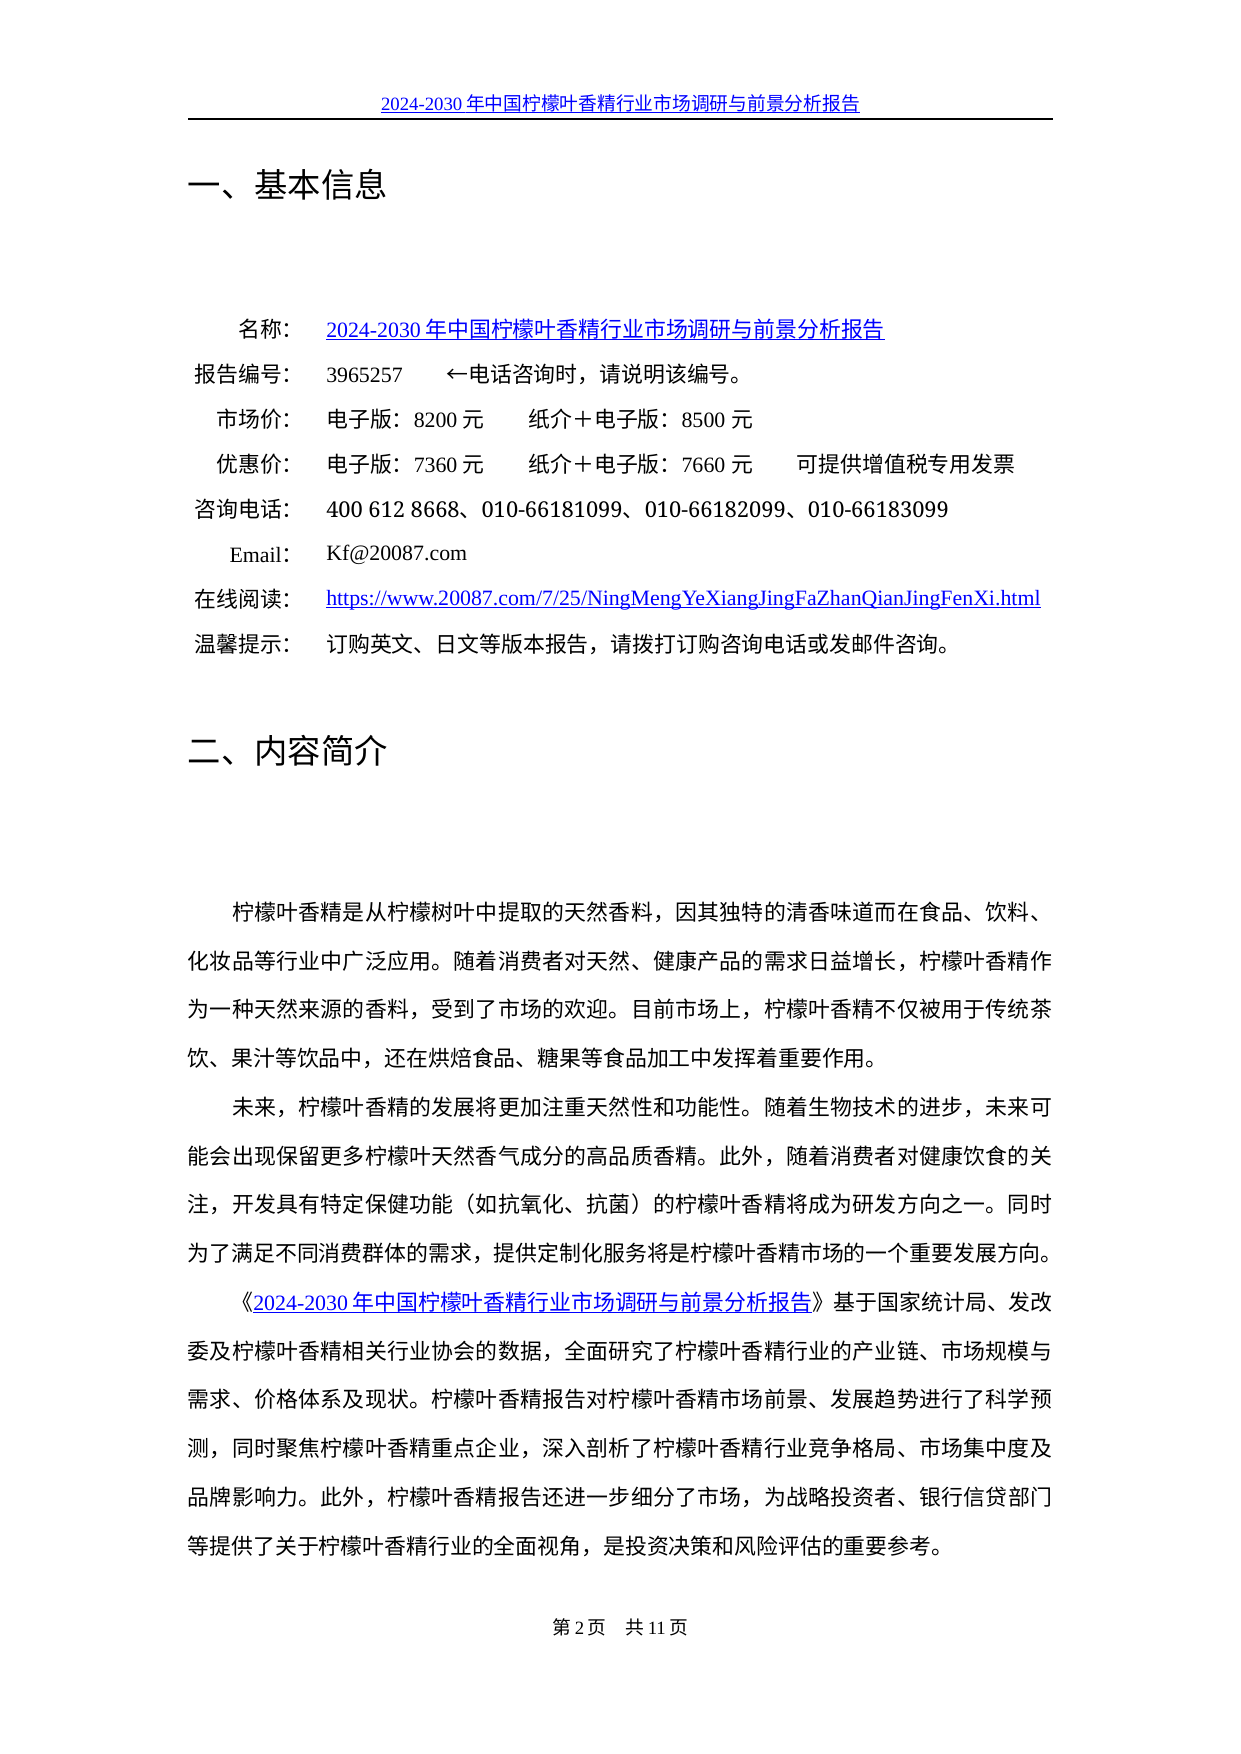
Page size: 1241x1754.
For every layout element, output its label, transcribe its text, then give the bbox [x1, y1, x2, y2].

table_cell 3965257 ←电话咨询时，请说明该编号。 [315, 357, 1073, 402]
title 二、内容简介 [187, 717, 1053, 782]
table_cell 市场价： [167, 402, 315, 447]
table_cell Kf@20087.com [315, 537, 1073, 582]
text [187, 894, 1053, 1561]
table_cell Email： [167, 537, 315, 582]
table_cell 在线阅读： [167, 582, 315, 627]
table_cell 电子版：7360 元 纸介＋电子版：7660 元 可提供增值税专用发票 [315, 447, 1073, 492]
table_cell 优惠价： [167, 447, 315, 492]
table_cell [315, 582, 1073, 627]
table_header 2024-2030年中国柠檬叶香精行业市场调研与前景分析报告 [315, 312, 1073, 357]
table_cell 订购英文、日文等版本报告，请拨打订购咨询电话或发邮件咨询。 [315, 627, 1073, 672]
table_cell 400 612 8668、010-66181099、010-66182099、010-66183099 [315, 492, 1073, 537]
table_cell 电子版：8200 元 纸介＋电子版：8500 元 [315, 402, 1073, 447]
table_cell 咨询电话： [167, 492, 315, 537]
title 一、基本信息 [187, 150, 1053, 215]
table_cell 温馨提示： [167, 627, 315, 672]
table_header 名称： [167, 312, 315, 357]
table_cell 报告编号： [167, 357, 315, 402]
